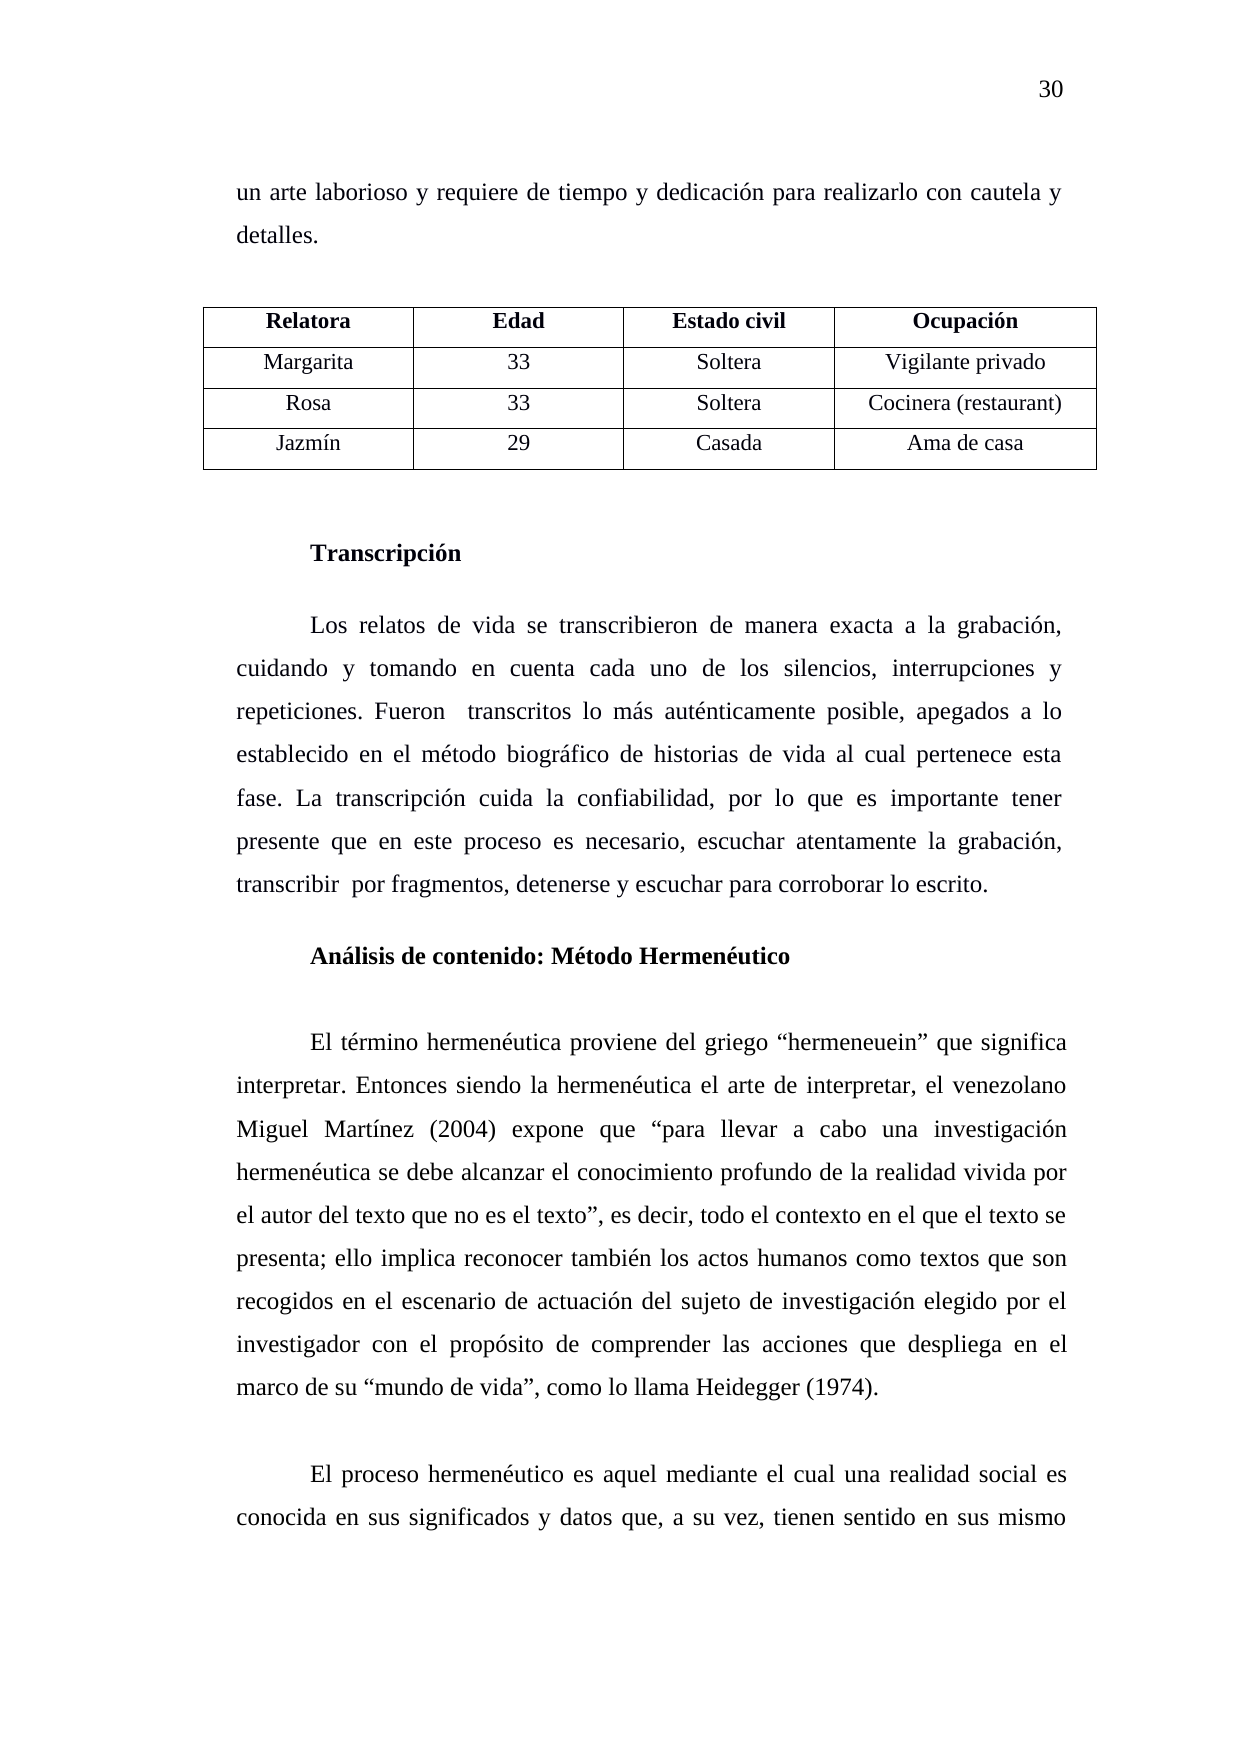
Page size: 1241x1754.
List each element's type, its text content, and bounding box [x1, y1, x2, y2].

table_cell 33 [414, 348, 623, 388]
table_header Edad [414, 308, 623, 347]
text Los relatos de vida se transcribieron de manera exacta a la grabación, cuidando y tomando en cuenta cada uno de los silencios, interrupciones y repeticiones. Fueron transcritos lo más auténticamente posible, apegados a lo establecido en el método biográfico de historias de vida al cual pertenece esta fase. La transcripción cuida la confiabilidad, por lo que es importante tener presente que en este proceso es necesario, escuchar atentamente la grabación, transcribir por fragmentos, detenerse y escuchar para corroborar lo escrito. [236, 610, 1063, 898]
text Análisis de contenido: Método Hermenéutico [236, 941, 1068, 970]
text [236, 1459, 1068, 1531]
text Transcripción [236, 538, 1063, 567]
table_cell Ama de casa [835, 429, 1096, 469]
table_cell 33 [414, 389, 623, 428]
table_cell Vigilante privado [835, 348, 1096, 388]
table_cell Casada [624, 429, 834, 469]
table_cell Cocinera (restaurant) [835, 389, 1096, 428]
table_cell Soltera [624, 389, 834, 428]
table_header Ocupación [835, 308, 1096, 347]
table_cell 29 [414, 429, 623, 469]
table_header Estado civil [624, 308, 834, 347]
table_cell Soltera [624, 348, 834, 388]
table_cell Margarita [204, 348, 413, 388]
table_cell Jazmín [204, 429, 413, 469]
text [236, 177, 1063, 249]
table_header Relatora [204, 308, 413, 347]
text El término hermenéutica proviene del griego “hermeneuein” que significa interpretar. Entonces siendo la hermenéutica el arte de interpretar, el venezolano Miguel Martínez (2004) expone que “para llevar a cabo una investigación hermenéutica se debe alcanzar el conocimiento profundo de la realidad vivida por el autor del texto que no es el texto”, es decir, todo el contexto en el que el texto se presenta; ello implica reconocer también los actos humanos como textos que son recogidos en el escenario de actuación del sujeto de investigación elegido por el investigador con el propósito de comprender las acciones que despliega en el marco de su “mundo de vida”, como lo llama Heidegger (1974). [236, 1027, 1068, 1401]
table_cell Rosa [204, 389, 413, 428]
